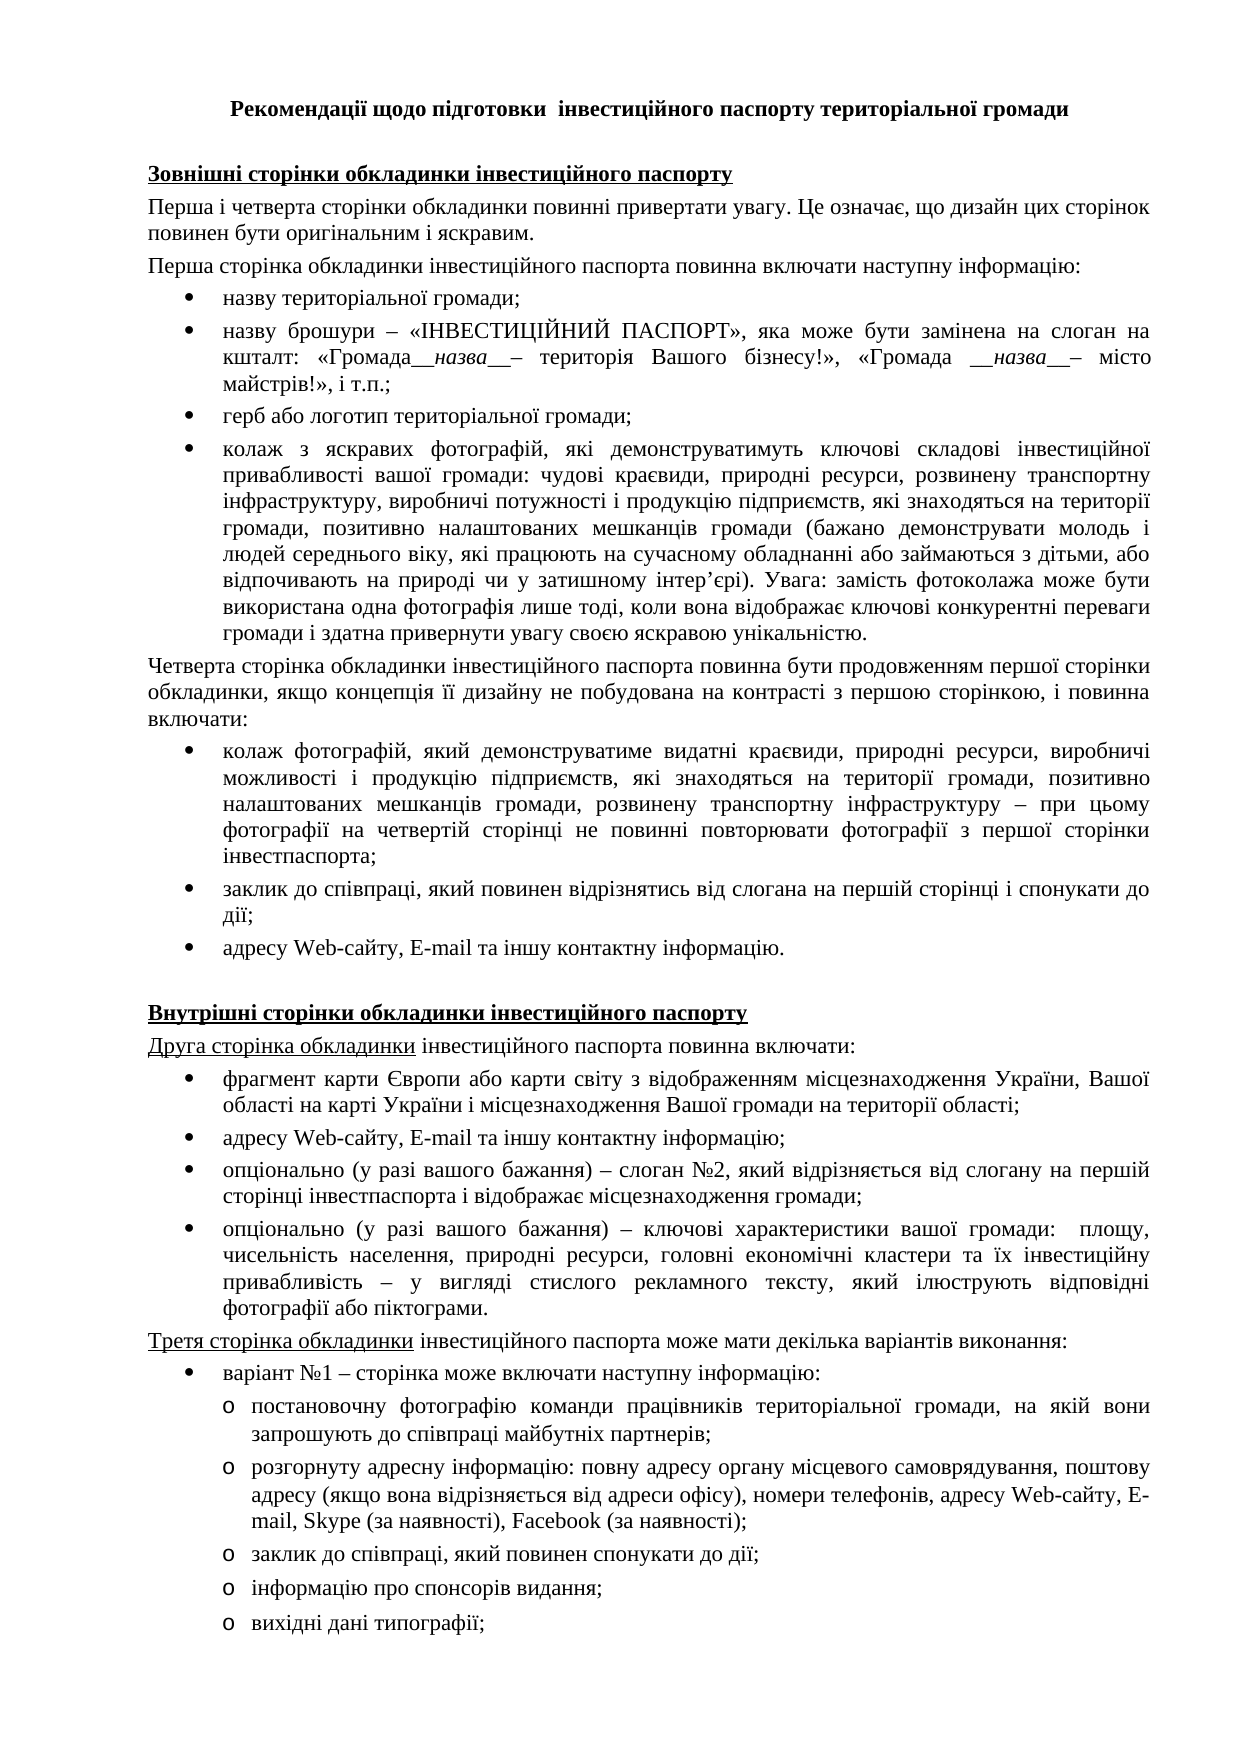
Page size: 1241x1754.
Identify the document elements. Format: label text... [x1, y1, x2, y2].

list варіант №1 – сторінка може включати наступну інформацію: [185, 1359, 1152, 1386]
list адресу Web-сайту, E-mail та іншу контактну інформацію. [185, 934, 1152, 961]
text Перша і четверта сторінки обкладинки повинні привертати увагу. Це означає, що дизайн цих сторінок повинен бути оригінальним і яскравим. [148, 193, 1152, 245]
list заклик до співпраці, який повинен відрізнятись від слогана на першій сторінці і спонукати до дії; [185, 875, 1152, 928]
text Внутрішні сторінки обкладинки інвестиційного паспорту [148, 999, 1152, 1026]
list заклик до співпраці, який повинен спонукати до дії; [222, 1540, 1152, 1568]
text Друга сторінка обкладинки інвестиційного паспорта повинна включати: [148, 1032, 1152, 1058]
list вихідні дані типографії; [222, 1609, 1152, 1637]
list постановочну фотографію команди працівників територіальної громади, на якій вони запрошують до співпраці майбутніх партнерів; [222, 1392, 1152, 1447]
text Зовнішні сторінки обкладинки інвестиційного паспорту [148, 160, 1152, 186]
text Перша сторінка обкладинки інвестиційного паспорта повинна включати наступну інформацію: [148, 252, 1152, 278]
list інформацію про спонсорів видання; [222, 1574, 1152, 1603]
list колаж з яскравих фотографій, які демонструватимуть ключові складові інвестиційної привабливості вашої громади: чудові краєвиди, природні ресурси, розвинену транспортну інфраструктуру, виробничі потужності і продукцію підприємств, які знаходяться на території громади, позитивно налаштованих мешканців громади (бажано демонструвати молодь і людей середнього віку, які працюють на сучасному обладнанні або займаються з дітьми, або відпочивають на природі чи у затишному інтер’єрі). Увага: замість фотоколажа може бути використана одна фотографія лише тоді, коли вона відображає ключові конкурентні переваги громади і здатна привернути увагу своєю яскравою унікальністю. [185, 435, 1152, 646]
text Четверта сторінка обкладинки інвестиційного паспорта повинна бути продовженням першої сторінки обкладинки, якщо концепція її дизайну не побудована на контрасті з першою сторінкою, і повинна включати: [148, 652, 1152, 731]
list колаж фотографій, який демонструватиме видатні краєвиди, природні ресурси, виробничі можливості і продукцію підприємств, які знаходяться на території громади, позитивно налаштованих мешканців громади, розвинену транспортну інфраструктуру – при цьому фотографії на четвертій сторінці не повинні повторювати фотографії з першої сторінки інвестпаспорта; [185, 737, 1152, 869]
list опціонально (у разі вашого бажання) – ключові характеристики вашої громади: площу, чисельність населення, природні ресурси, головні економічні кластери та їх інвестиційну привабливість – у вигляді стислого рекламного тексту, який ілюструють відповідні фотографії або піктограми. [185, 1215, 1152, 1321]
list назву брошури – «ІНВЕСТИЦІЙНИЙ ПАСПОРТ», яка може бути замінена на слоган на кшталт: «Громада__назва__– територія Вашого бізнесу!», «Громада __назва__– місто майстрів!», і т.п.; [185, 317, 1152, 396]
text Рекомендації щодо підготовки інвестиційного паспорту територіальної громади [148, 95, 1152, 121]
list герб або логотип територіальної громади; [185, 402, 1152, 428]
text Третя сторінка обкладинки інвестиційного паспорта може мати декілька варіантів виконання: [148, 1327, 1152, 1353]
list адресу Web-сайту, E-mail та іншу контактну інформацію; [185, 1123, 1152, 1150]
list розгорнуту адресну інформацію: повну адресу органу місцевого самоврядування, поштову адресу (якщо вона відрізняється від адреси офісу), номери телефонів, адресу Web-сайту, E-mail, Skype (за наявності), Facebook (за наявності); [222, 1453, 1152, 1534]
list назву територіальної громади; [185, 284, 1152, 311]
list опціонально (у разі вашого бажання) – слоган №2, який відрізняється від слогану на першій сторінці інвестпаспорта і відображає місцезнаходження громади; [185, 1156, 1152, 1209]
list фрагмент карти Європи або карти світу з відображенням місцезнаходження України, Вашої області на карті України і місцезнаходження Вашої громади на території області; [185, 1064, 1152, 1117]
